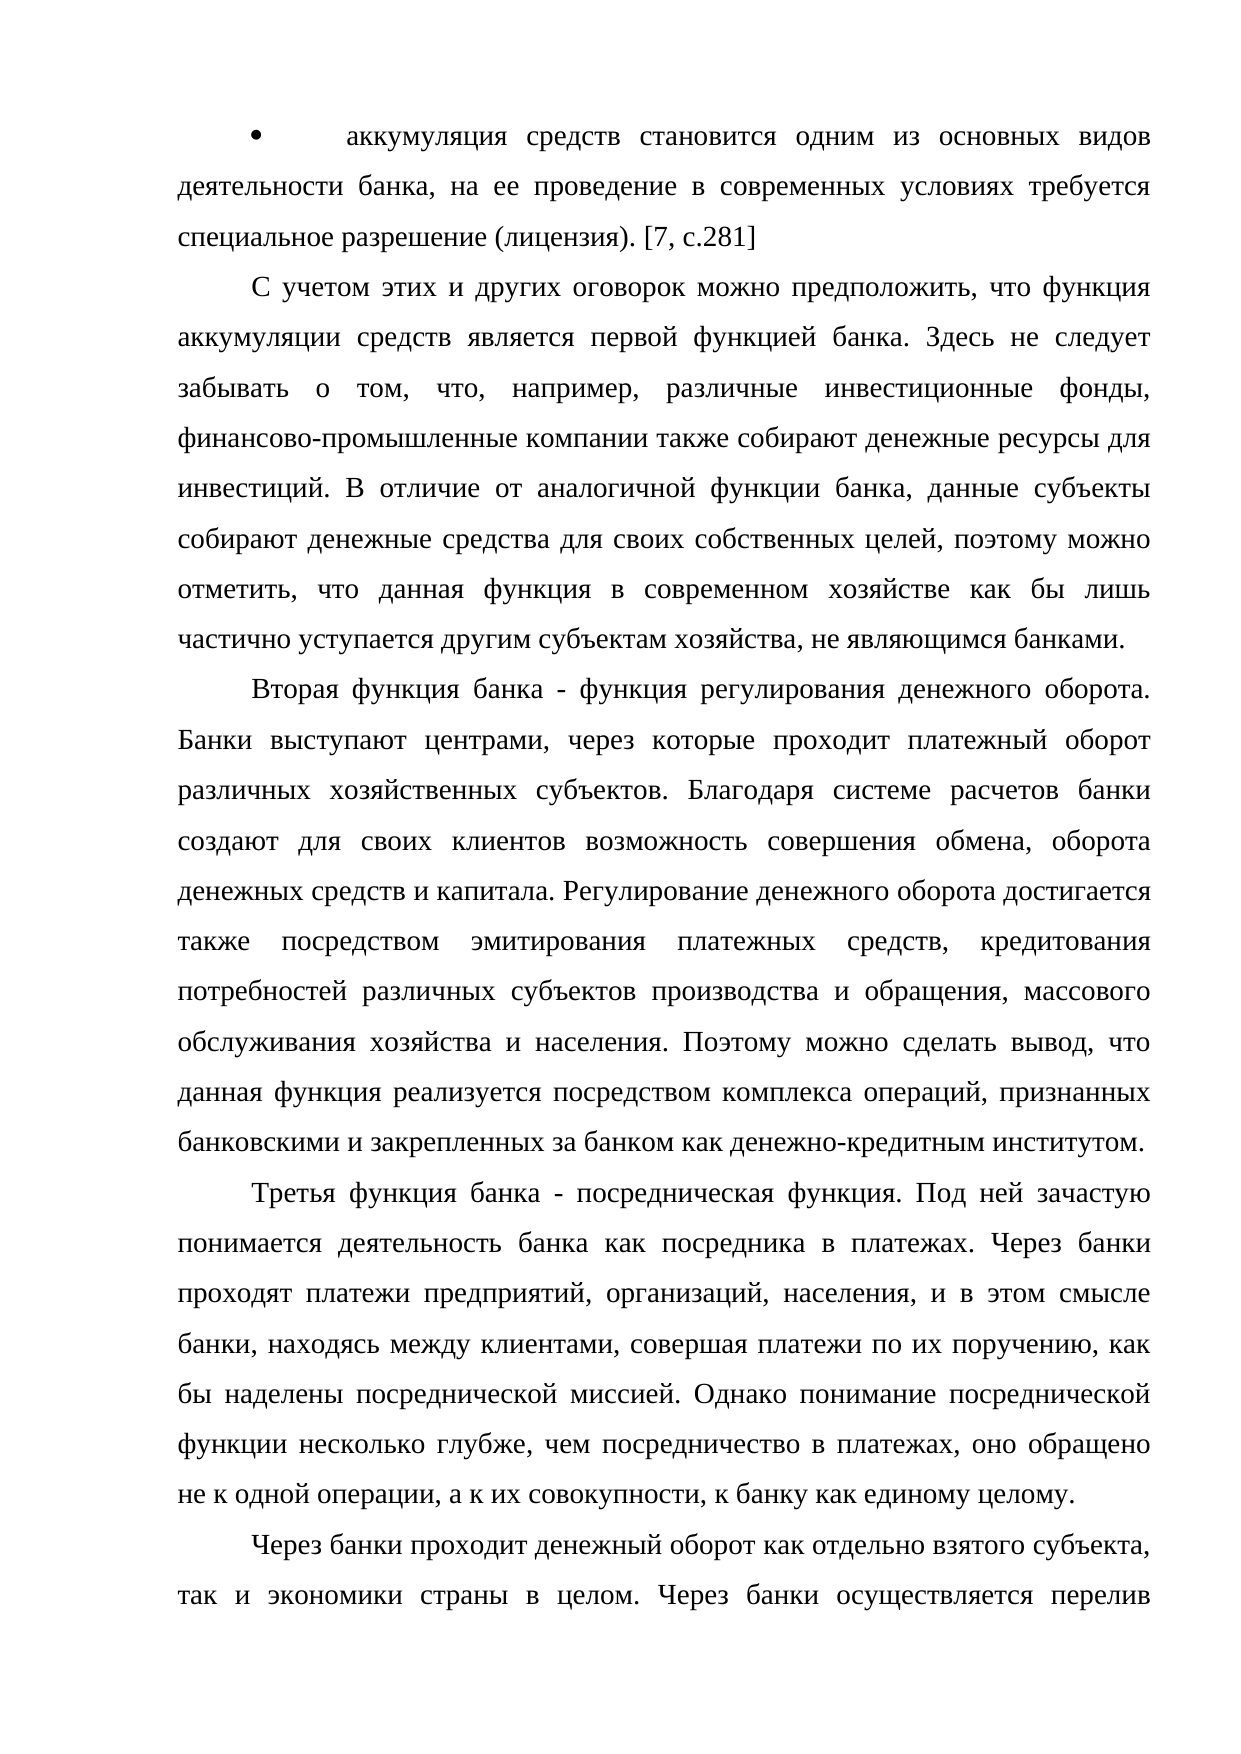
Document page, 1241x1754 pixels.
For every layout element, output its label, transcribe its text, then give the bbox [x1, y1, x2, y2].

text С учетом этих и других оговорок можно предположить, что функция аккумуляции средств является первой функцией банка. Здесь не следует забывать о том, что, например, различные инвестиционные фонды, финансово-промышленные компании также собирают денежные ресурсы для инвестиций. В отличие от аналогичной функции банка, данные субъекты собирают денежные средства для своих собственных целей, поэтому можно отметить, что данная функция в современном хозяйстве как бы лишь частично уступается другим субъектам хозяйства, не являющимся банками. [177, 269, 1152, 655]
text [177, 1527, 1152, 1611]
text Вторая функция банка - функция регулирования денежного оборота. Банки выступают центрами, через которые проходит платежный оборот различных хозяйственных субъектов. Благодаря системе расчетов банки создают для своих клиентов возможность совершения обмена, оборота денежных средств и капитала. Регулирование денежного оборота достигается также посредством эмитирования платежных средств, кредитования потребностей различных субъектов производства и обращения, массового обслуживания хозяйства и населения. Поэтому можно сделать вывод, что данная функция реализуется посредством комплекса операций, признанных банковскими и закрепленных за банком как денежно-кредитным институтом. [177, 672, 1152, 1158]
list аккумуляция средств становится одним из основных видов деятельности банка, на ее проведение в современных условиях требуется специальное разрешение (лицензия). [7, с.281] [177, 118, 1152, 252]
text Третья функция банка - посредническая функция. Под ней зачастую понимается деятельность банка как посредника в платежах. Через банки проходят платежи предприятий, организаций, населения, и в этом смысле банки, находясь между клиентами, совершая платежи по их поручению, как бы наделены посреднической миссией. Однако понимание посреднической функции несколько глубже, чем посредничество в платежах, оно обращено не к одной операции, а к их совокупности, к банку как единому целому. [177, 1175, 1152, 1510]
